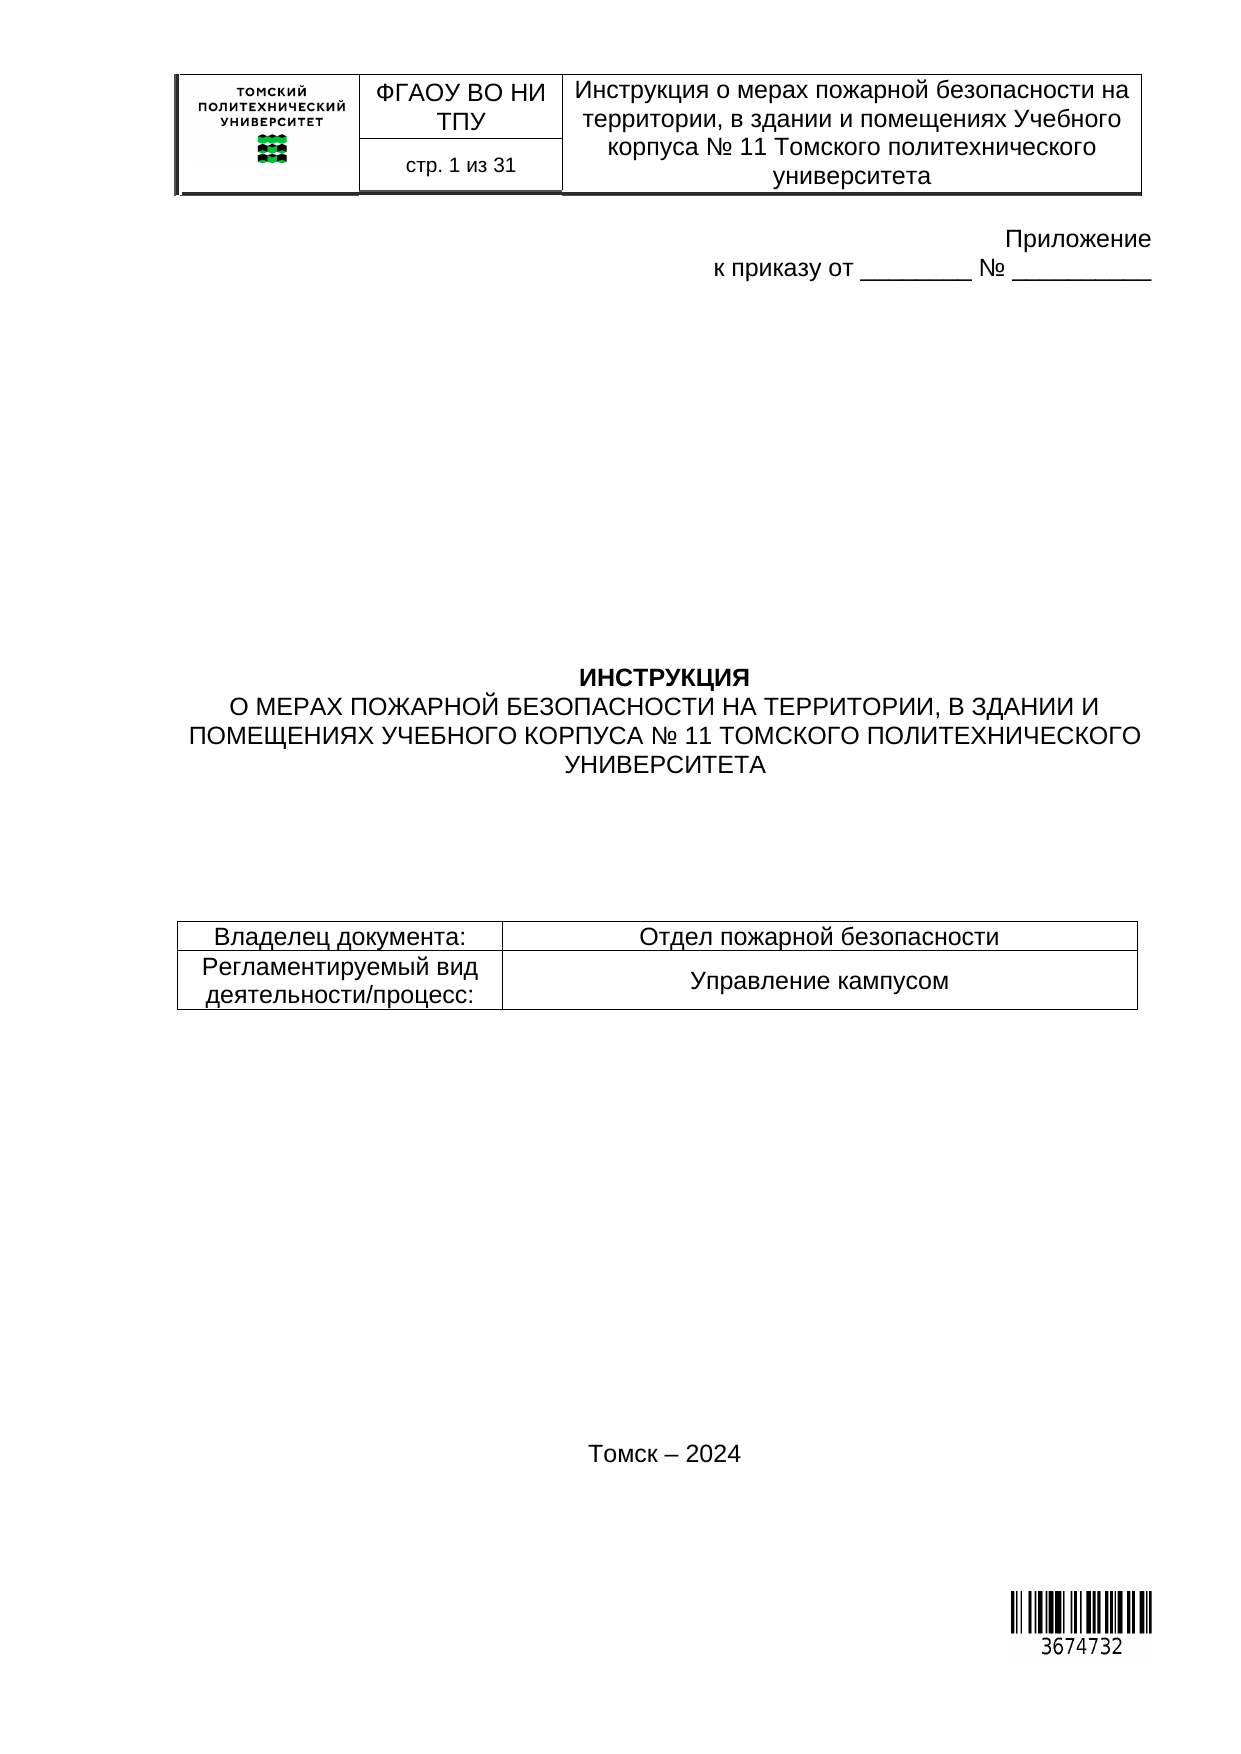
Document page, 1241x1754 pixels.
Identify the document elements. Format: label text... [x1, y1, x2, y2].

text ИНСТРУКЦИЯ [177, 663, 1152, 692]
text к приказу от ________ № __________ [177, 253, 1152, 282]
table_header Владелец документа: [178, 922, 502, 950]
table_cell Регламентируемый вид деятельности/процесс: [178, 951, 502, 1009]
table_cell Управление кампусом [503, 951, 1137, 1009]
picture [1011, 1591, 1152, 1662]
table_header Отдел пожарной безопасности [503, 922, 1137, 950]
text Томск – 2024 [177, 1439, 1152, 1468]
text Приложение [177, 224, 1152, 253]
picture [188, 81, 350, 165]
text О МЕРАХ ПОЖАРНОЙ БЕЗОПАСНОСТИ НА ТЕРРИТОРИИ, В ЗДАНИИ И ПОМЕЩЕНИЯХ УЧЕБНОГО КОРПУСА № 11 ТОМСКОГО ПОЛИТЕХНИЧЕСКОГО УНИВЕРСИТЕТА [177, 692, 1152, 778]
